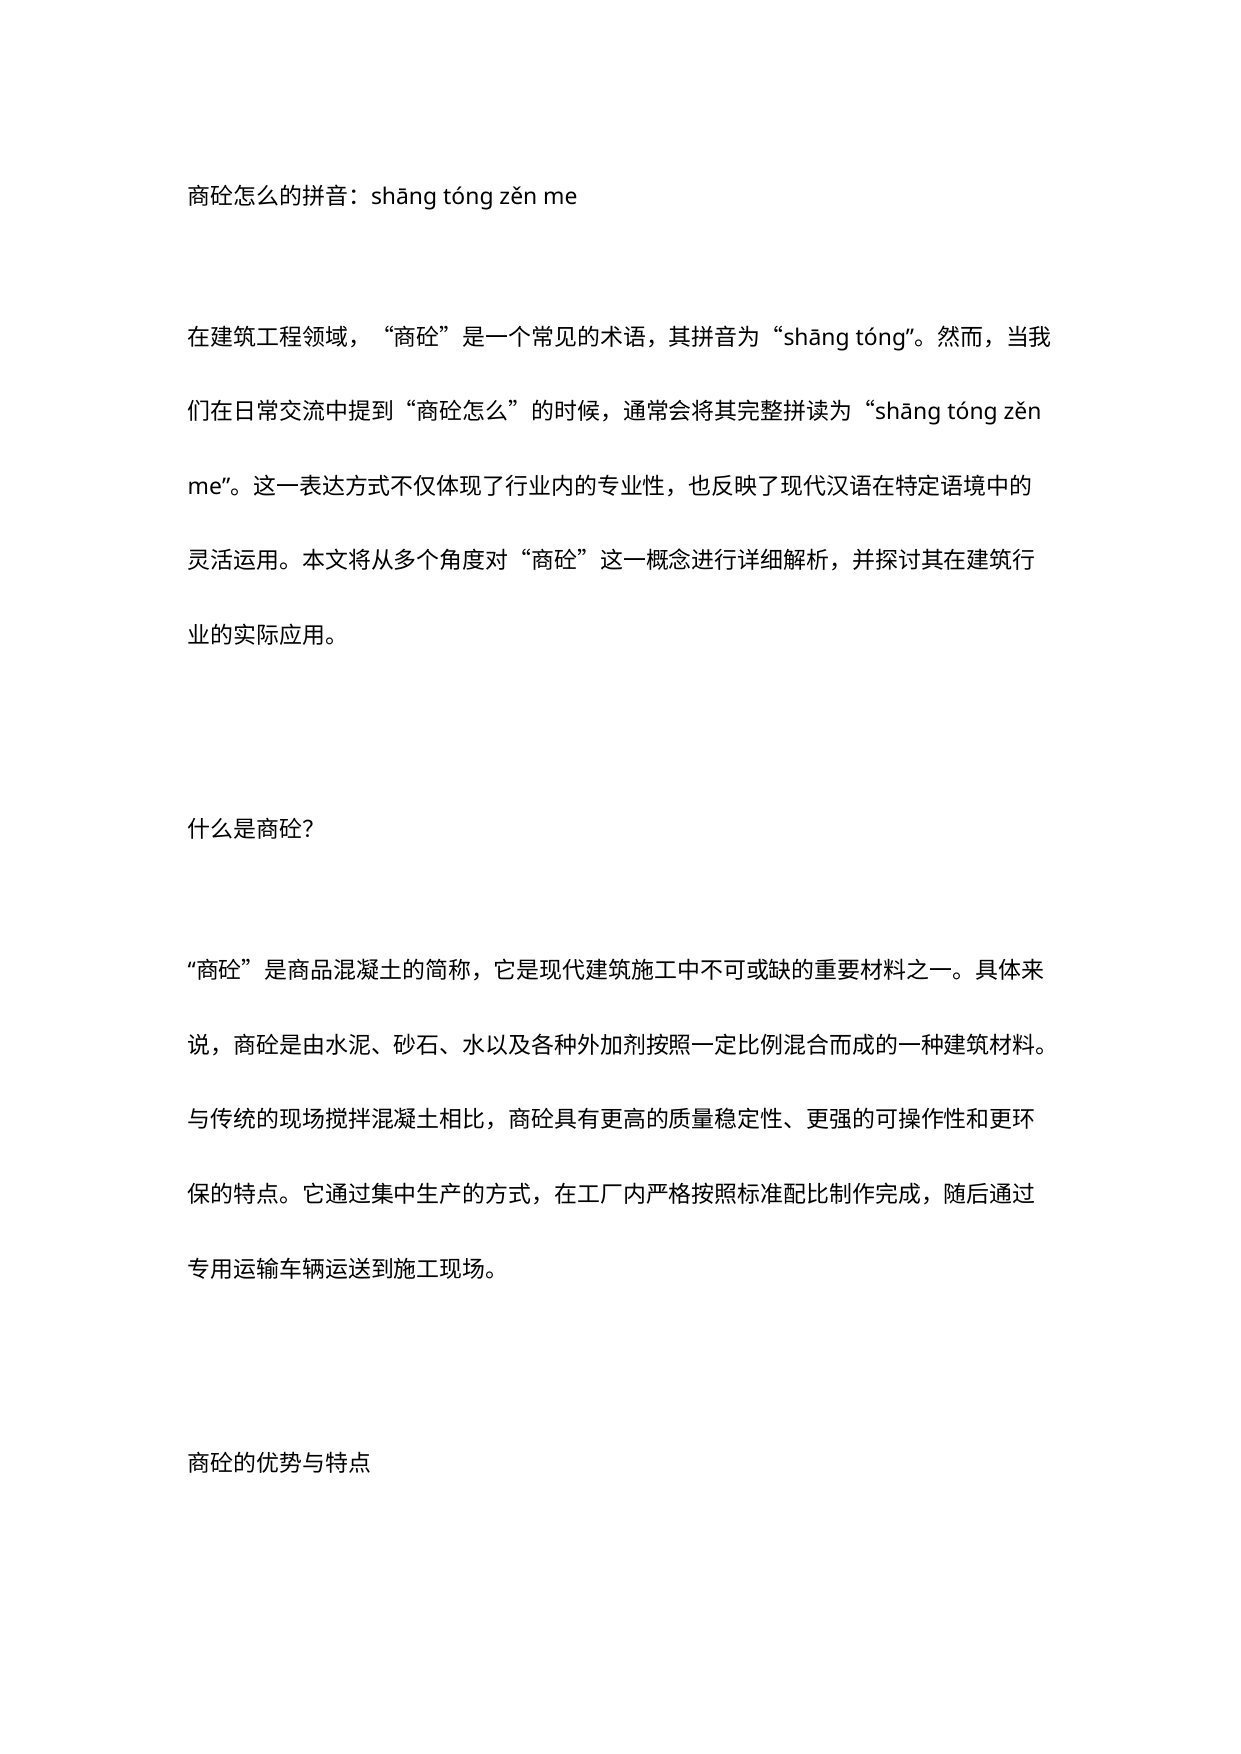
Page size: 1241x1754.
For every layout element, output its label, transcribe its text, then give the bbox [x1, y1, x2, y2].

text 什么是商砼？ [187, 796, 1053, 861]
text 在建筑工程领域，“商砼”是一个常见的术语，其拼音为“shāng tóng”。然而，当我们在日常交流中提到“商砼怎么”的时候，通常会将其完整拼读为“shāng tóng zěn me”。这一表达方式不仅体现了行业内的专业性，也反映了现代汉语在特定语境中的灵活运用。本文将从多个角度对“商砼”这一概念进行详细解析，并探讨其在建筑行业的实际应用。 [187, 302, 1053, 666]
text “商砼”是商品混凝土的简称，它是现代建筑施工中不可或缺的重要材料之一。具体来说，商砼是由水泥、砂石、水以及各种外加剂按照一定比例混合而成的一种建筑材料。与传统的现场搅拌混凝土相比，商砼具有更高的质量稳定性、更强的可操作性和更环保的特点。它通过集中生产的方式，在工厂内严格按照标准配比制作完成，随后通过专用运输车辆运送到施工现场。 [187, 936, 1053, 1300]
text 商砼怎么的拼音：shāng tóng zěn me [187, 162, 1053, 227]
text 商砼的优势与特点 [187, 1429, 1053, 1494]
